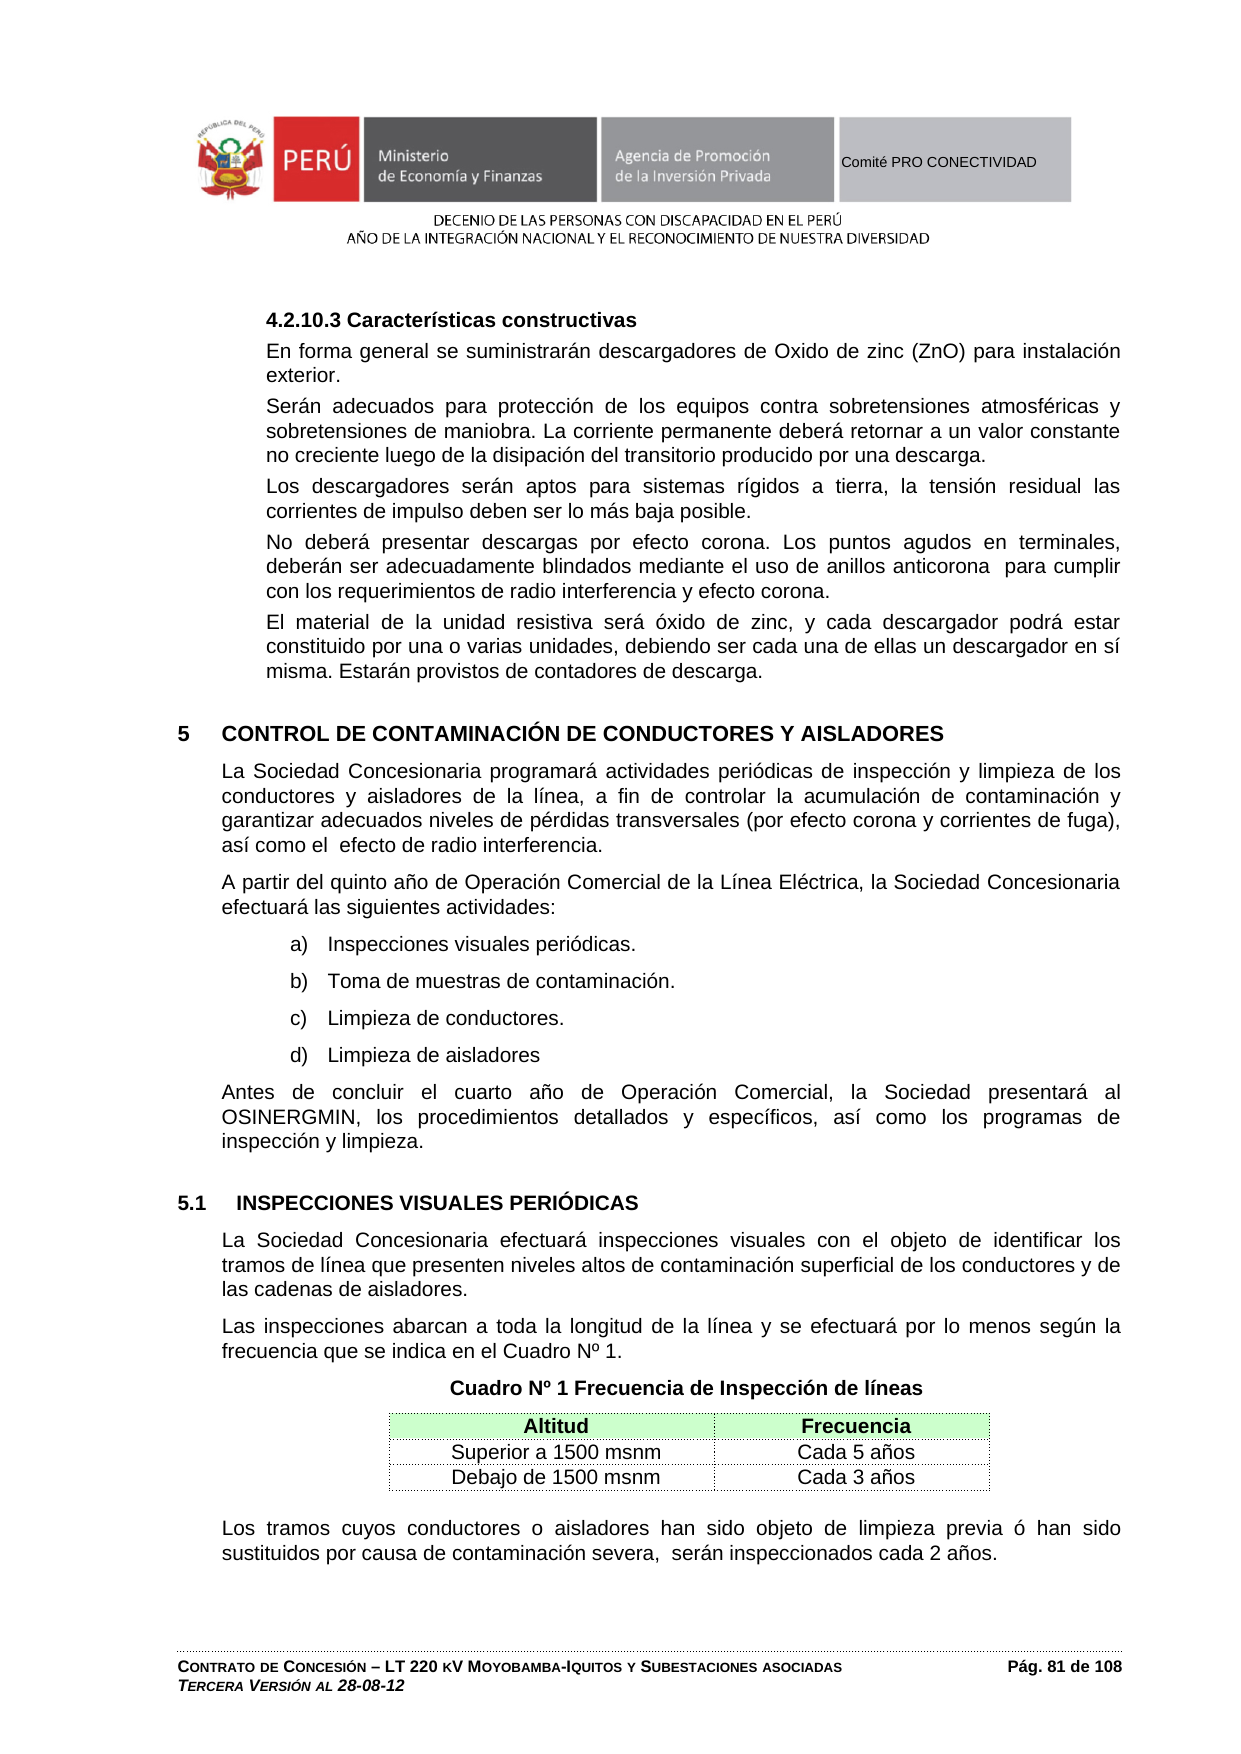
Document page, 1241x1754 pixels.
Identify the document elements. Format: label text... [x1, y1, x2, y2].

table_cell Debajo de 1500 msnm [390, 1464, 715, 1490]
list Inspecciones visuales periódicas. [290, 932, 1122, 956]
list Limpieza de conductores. [290, 1006, 1122, 1030]
text Cuadro Nº 1 Frecuencia de Inspección de líneas [384, 1376, 989, 1400]
text A partir del quinto año de Operación Comercial de la Línea Eléctrica, la Sociedad Concesionaria efectuará las siguientes actividades: [221, 870, 1122, 918]
picture [176, 74, 1121, 264]
text Las inspecciones abarcan a toda la longitud de la línea y se efectuará por lo menos según la frecuencia que se indica en el Cuadro Nº 1. [222, 1314, 1122, 1363]
text Antes de concluir el cuarto año de Operación Comercial, la Sociedad presentará al OSINERGMIN, los procedimientos detallados y específicos, así como los programas de inspección y limpieza. [221, 1080, 1122, 1153]
text 4.2.10.3 Características constructivas [266, 308, 1122, 332]
text En forma general se suministrarán descargadores de Oxido de zinc (ZnO) para instalación exterior. [266, 339, 1122, 387]
text Los tramos cuyos conductores o aisladores han sido objeto de limpieza previa ó han sido sustituidos por causa de contaminación severa, serán inspeccionados cada 2 años. [222, 1516, 1122, 1564]
list Toma de muestras de contaminación. [290, 969, 1122, 993]
text No deberá presentar descargas por efecto corona. Los puntos agudos en terminales, deberán ser adecuadamente blindados mediante el uso de anillos anticorona para cumplir con los requerimientos de radio interferencia y efecto corona. [266, 529, 1122, 603]
text El material de la unidad resistiva será óxido de zinc, y cada descargador podrá estar constituido por una o varias unidades, debiendo ser cada una de ellas un descargador en sí misma. Estarán provistos de contadores de descarga. [266, 609, 1122, 683]
text Serán adecuados para protección de los equipos contra sobretensiones atmosféricas y sobretensiones de maniobra. La corriente permanente deberá retornar a un valor constante no creciente luego de la disipación del transitorio producido por una descarga. [266, 394, 1122, 467]
text La Sociedad Concesionaria efectuará inspecciones visuales con el objeto de identificar los tramos de línea que presenten niveles altos de contaminación superficial de los conductores y de las cadenas de aisladores. [222, 1228, 1122, 1301]
table_cell Cada 3 años [715, 1464, 990, 1490]
text 5.1 INSPECCIONES VISUALES PERIÓDICAS [177, 1191, 1122, 1215]
text La Sociedad Concesionaria programará actividades periódicas de inspección y limpieza de los conductores y aisladores de la línea, a fin de controlar la acumulación de contaminación y garantizar adecuados niveles de pérdidas transversales (por efecto corona y corrientes de fuga), así como el efecto de radio interferencia. [221, 759, 1122, 857]
text 5 CONTROL DE CONTAMINACIÓN DE CONDUCTORES Y AISLADORES [177, 721, 1122, 746]
table_cell Superior a 1500 msnm [390, 1439, 715, 1464]
list Limpieza de aisladores [290, 1043, 1122, 1067]
table_header Altitud [390, 1413, 715, 1438]
table_cell Cada 5 años [715, 1439, 990, 1464]
table_header Frecuencia [715, 1413, 990, 1438]
text Los descargadores serán aptos para sistemas rígidos a tierra, la tensión residual las corrientes de impulso deben ser lo más baja posible. [266, 474, 1122, 523]
